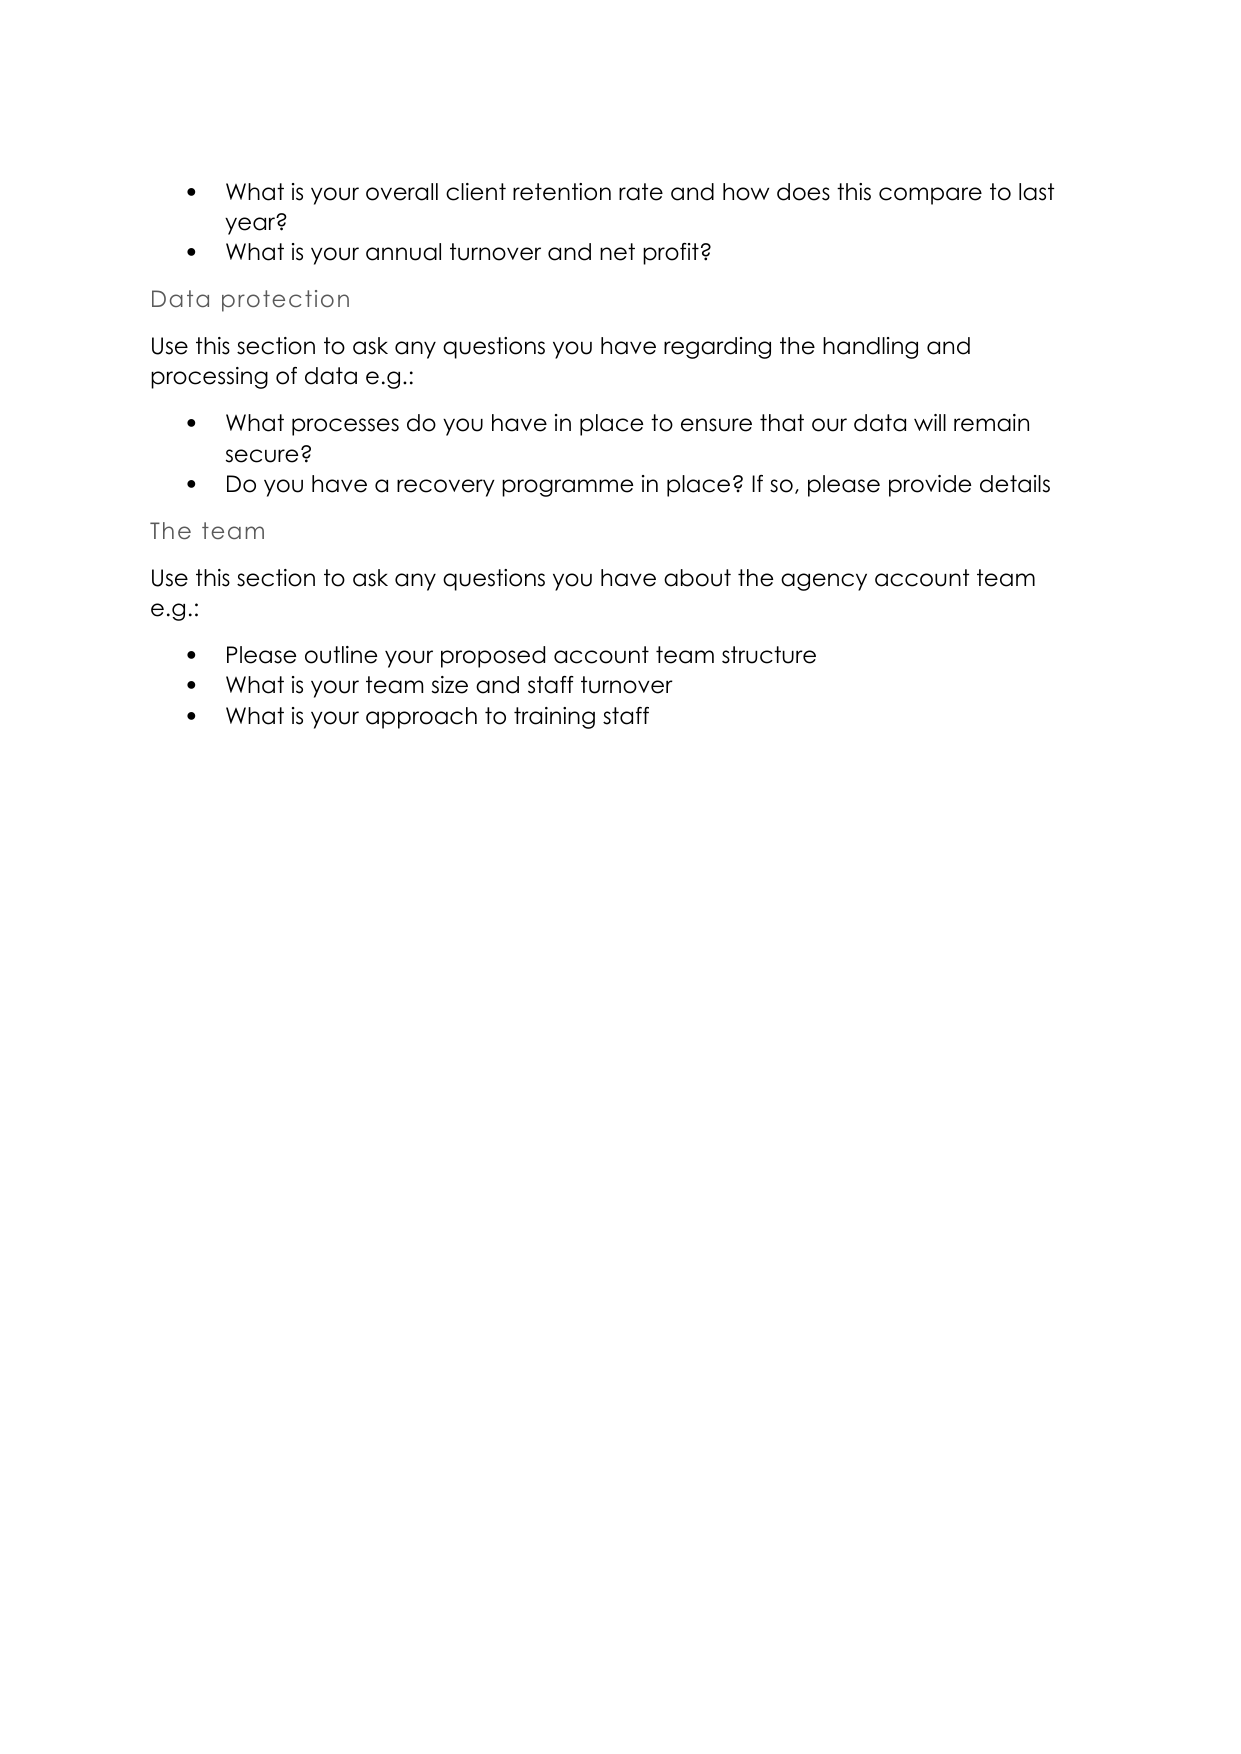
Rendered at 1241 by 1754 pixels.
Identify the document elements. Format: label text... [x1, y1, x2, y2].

list What is your approach to training staff [187, 701, 1090, 729]
list What is your overall client retention rate and how does this compare to last year? [187, 177, 1090, 235]
subtitle Data protection [150, 284, 1090, 313]
list What is your annual turnover and net profit? [187, 237, 1090, 266]
list What is your team size and staff turnover [187, 671, 1090, 699]
list What processes do you have in place to ensure that our data will remain secure? [187, 409, 1090, 467]
text Use this section to ask any questions you have regarding the handling and processing of data e.g.: [150, 331, 1090, 390]
list Please outline your proposed account team structure [187, 641, 1090, 669]
subtitle The team [150, 516, 1090, 544]
list Do you have a recovery programme in place? If so, please provide details [187, 469, 1090, 497]
text Use this section to ask any questions you have about the agency account team e.g.: [150, 563, 1090, 622]
